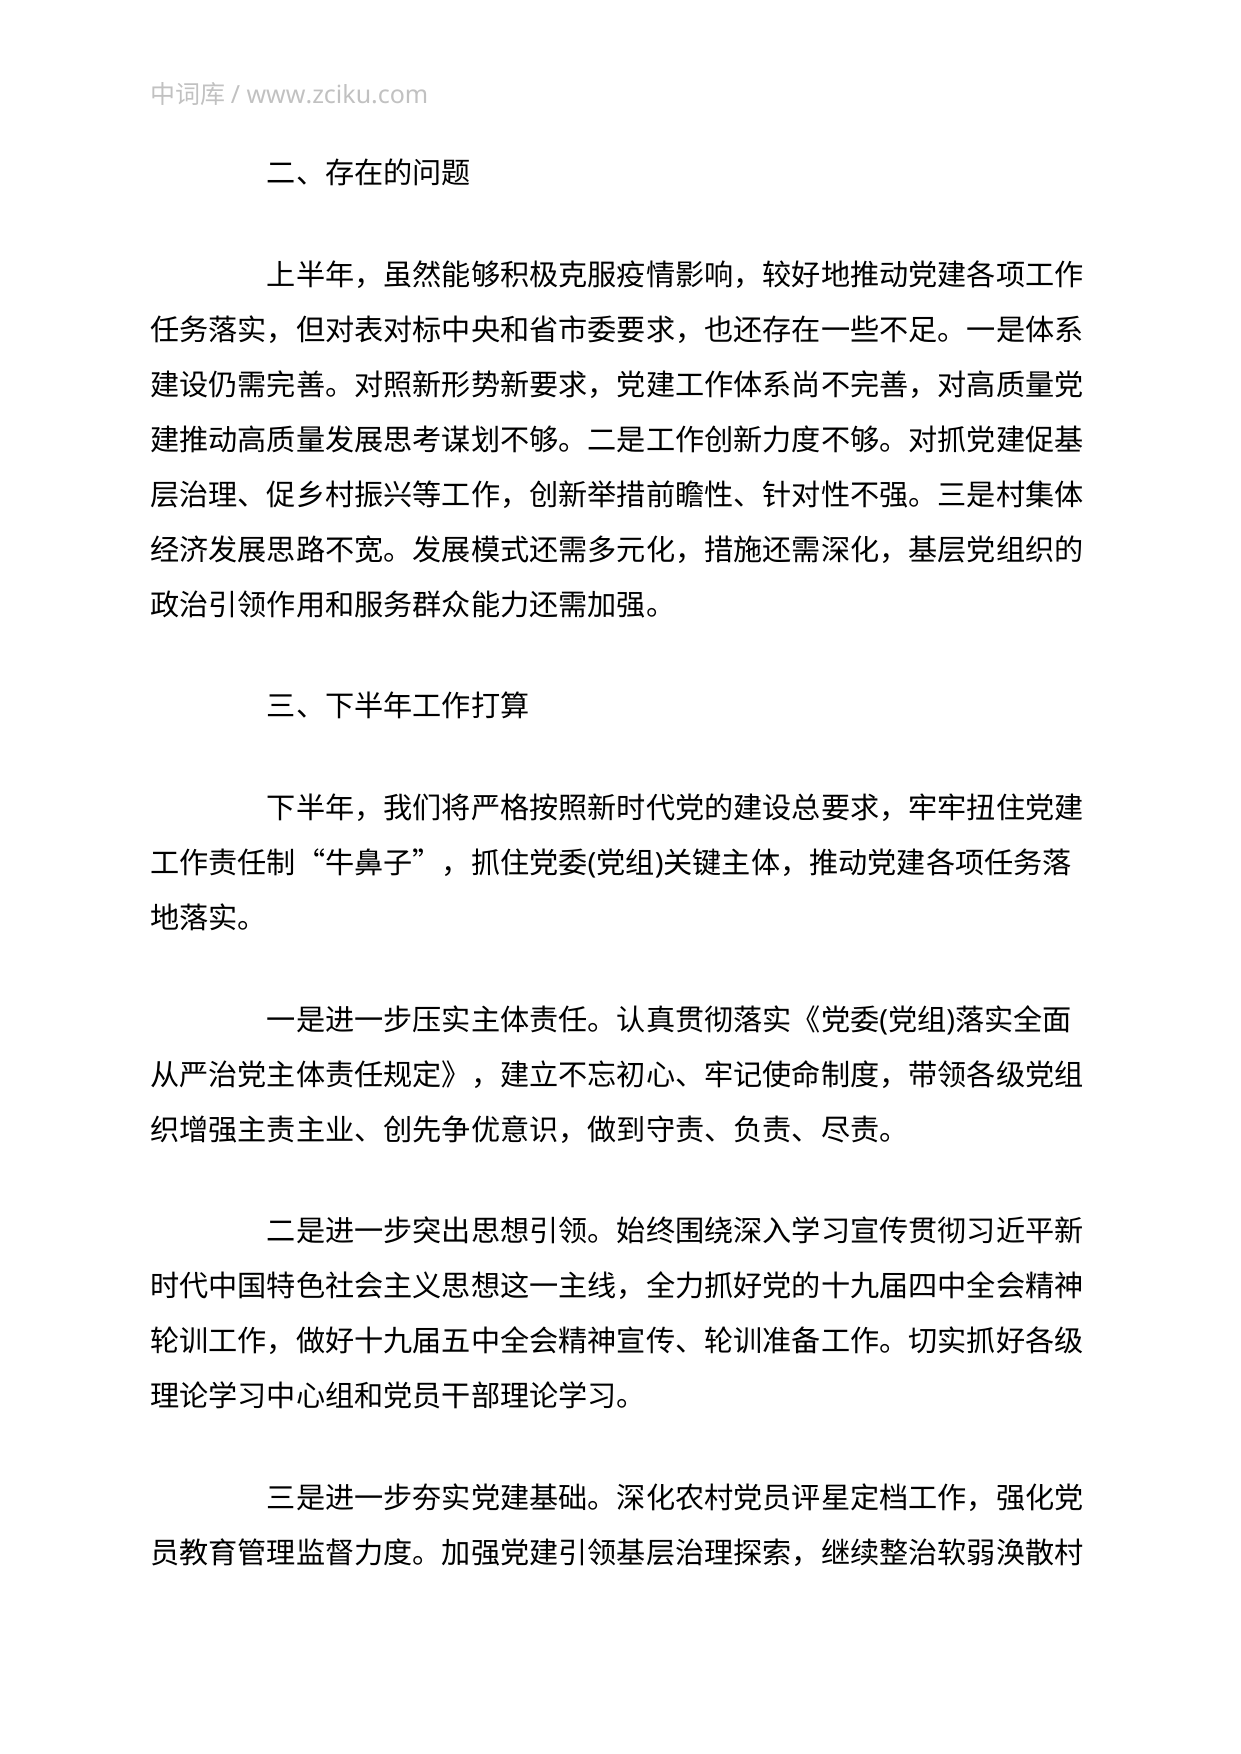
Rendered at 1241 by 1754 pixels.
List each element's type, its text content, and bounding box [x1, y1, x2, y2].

text 下半年，我们将严格按照新时代党的建设总要求，牢牢扭住党建工作责任制“牛鼻子”，抓住党委(党组)关键主体，推动党建各项任务落地落实。 [150, 785, 1090, 937]
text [150, 1474, 1090, 1572]
text 二是进一步突出思想引领。始终围绕深入学习宣传贯彻习近平新时代中国特色社会主义思想这一主线，全力抓好党的十九届四中全会精神轮训工作，做好十九届五中全会精神宣传、轮训准备工作。切实抓好各级理论学习中心组和党员干部理论学习。 [150, 1208, 1090, 1415]
text 二、存在的问题 [150, 150, 1090, 192]
text 上半年，虽然能够积极克服疫情影响，较好地推动党建各项工作任务落实，但对表对标中央和省市委要求，也还存在一些不足。一是体系建设仍需完善。对照新形势新要求，党建工作体系尚不完善，对高质量党建推动高质量发展思考谋划不够。二是工作创新力度不够。对抓党建促基层治理、促乡村振兴等工作，创新举措前瞻性、针对性不强。三是村集体经济发展思路不宽。发展模式还需多元化，措施还需深化，基层党组织的政治引领作用和服务群众能力还需加强。 [150, 252, 1090, 623]
text 一是进一步压实主体责任。认真贯彻落实《党委(党组)落实全面从严治党主体责任规定》，建立不忘初心、牢记使命制度，带领各级党组织增强主责主业、创先争优意识，做到守责、负责、尽责。 [150, 996, 1090, 1148]
text 三、下半年工作打算 [150, 683, 1090, 725]
